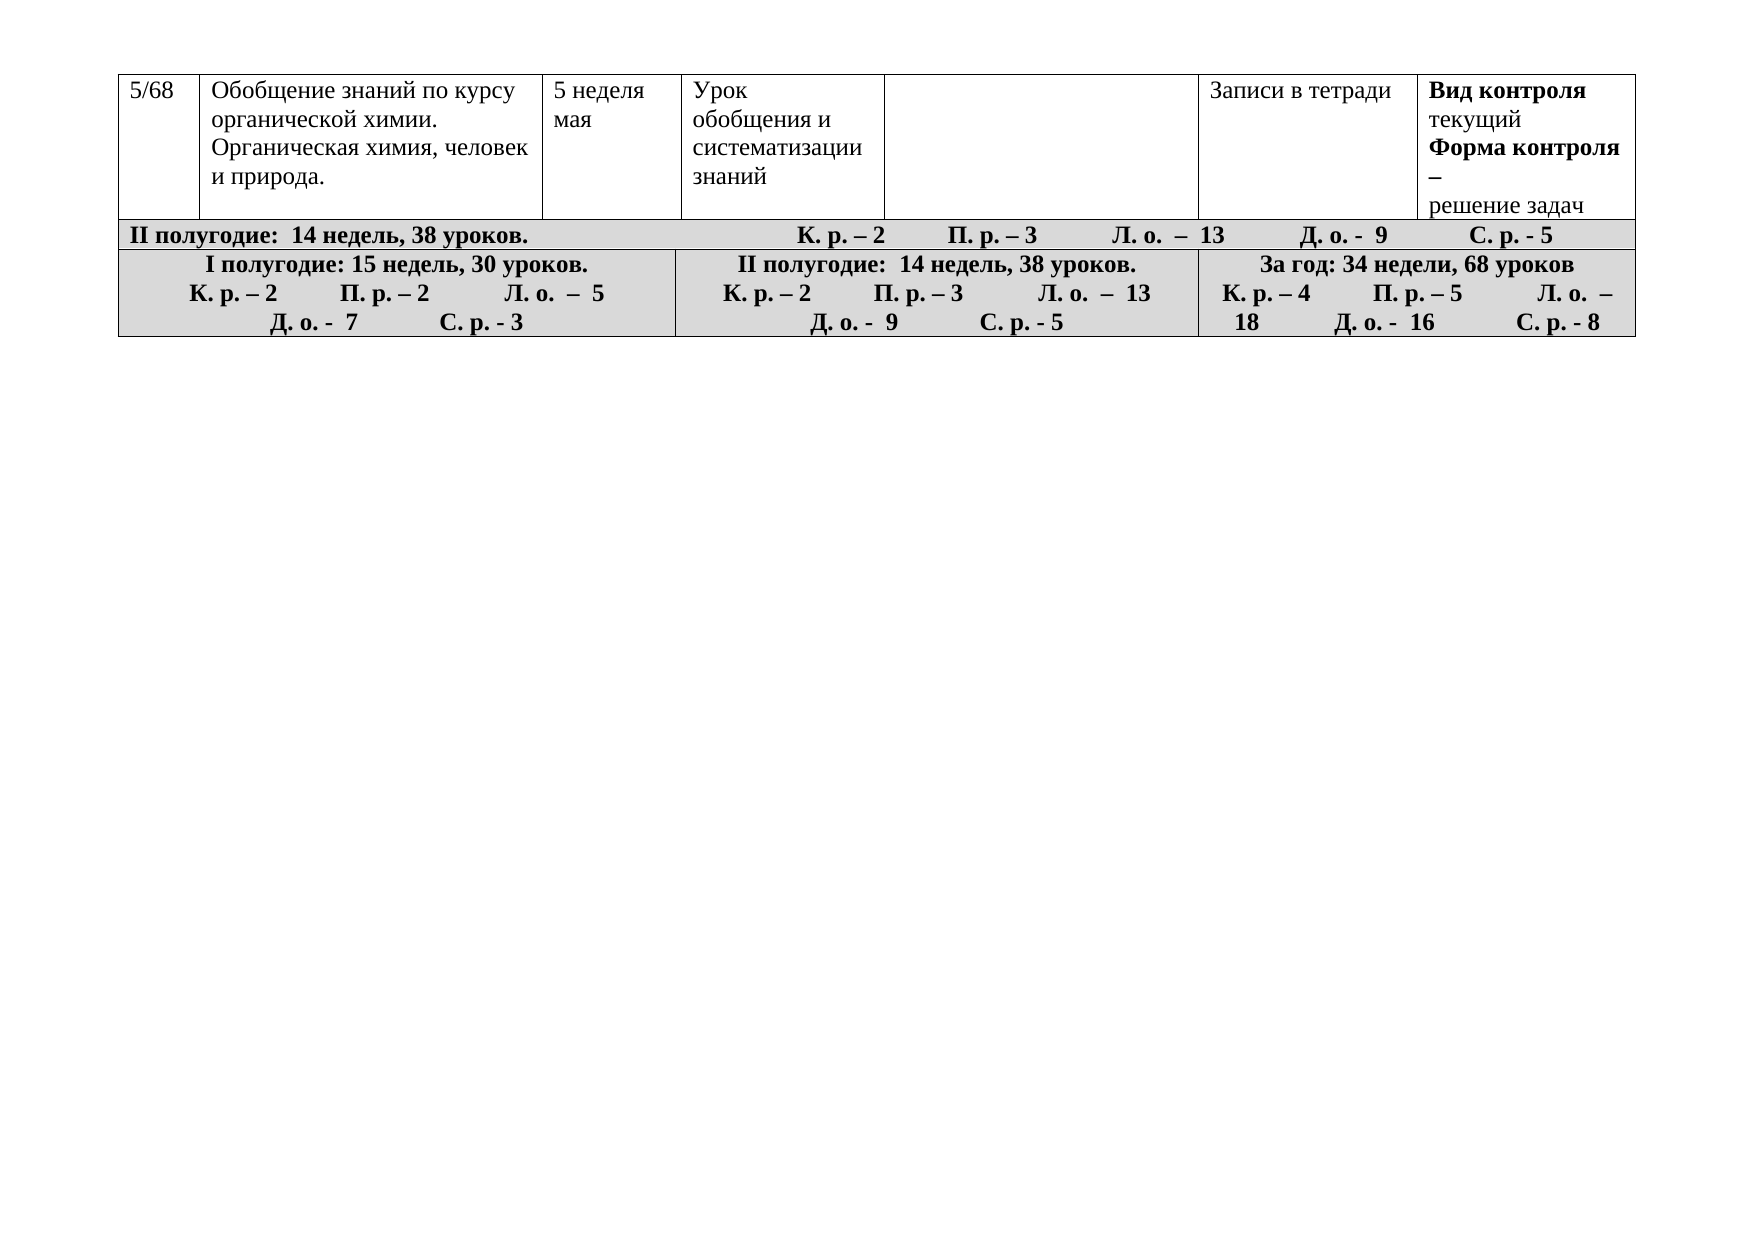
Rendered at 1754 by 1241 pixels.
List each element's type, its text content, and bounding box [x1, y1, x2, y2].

table_cell II полугодие: 14 недель, 38 уроков. К. р. – 2 П. р. – 3 Л. о. – 13 Д. о. - 9 С. р. - 5 [676, 250, 1198, 336]
table_cell I полугодие: 15 недель, 30 уроков. К. р. – 2 П. р. – 2 Л. о. – 5 Д. о. - 7 С. р. - 3 [119, 250, 675, 336]
table_cell За год: 34 недели, 68 уроков К. р. – 4 П. р. – 5 Л. о. – 18 Д. о. - 16 С. р. - 8 [1199, 250, 1635, 336]
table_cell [1418, 75, 1635, 219]
table_cell II полугодие: 14 недель, 38 уроков. К. р. – 2 П. р. – 3 Л. о. – 13 Д. о. - 9 С. р. - 5 [119, 220, 1635, 248]
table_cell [682, 75, 884, 219]
table_cell [885, 75, 1198, 219]
table_cell 5 неделя мая [543, 75, 681, 219]
table_cell Обобщение знаний по курсу органической химии. Органическая химия, человек и природа. [200, 75, 542, 219]
table_cell 5/68 [119, 75, 199, 219]
table_cell Записи в тетради [1199, 75, 1417, 219]
